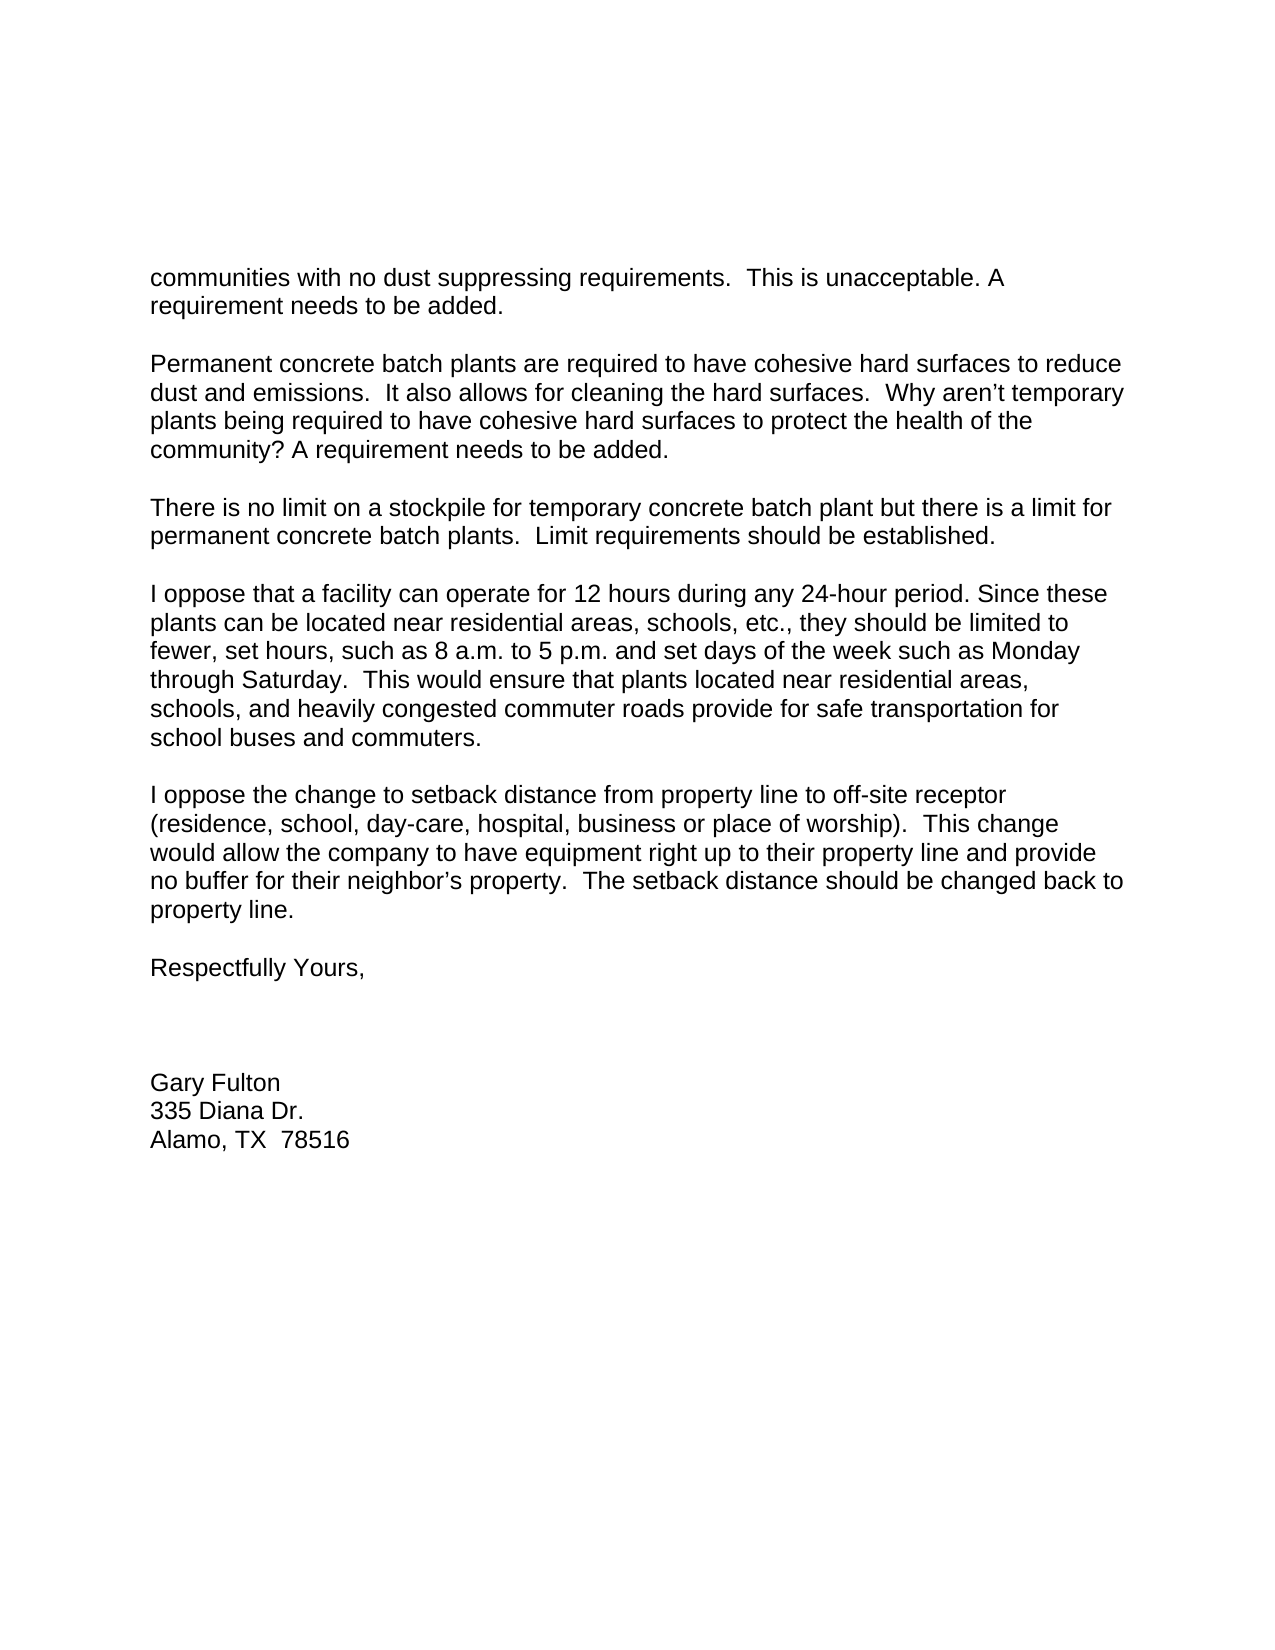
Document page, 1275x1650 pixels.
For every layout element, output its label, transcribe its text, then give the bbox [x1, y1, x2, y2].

text Permanent concrete batch plants are required to have cohesive hard surfaces to reduce dust and emissions. It also allows for cleaning the hard surfaces. Why aren’t temporary plants being required to have cohesive hard surfaces to protect the health of the community? A requirement needs to be added. [150, 349, 1125, 464]
text I oppose the change to setback distance from property line to off-site receptor (residence, school, day-care, hospital, business or place of worship). This change would allow the company to have equipment right up to their property line and provide no buffer for their neighbor’s property. The setback distance should be changed back to property line. [150, 780, 1125, 924]
text Respectfully Yours, [150, 952, 1125, 981]
text Alamo, TX 78516 [150, 1125, 1125, 1154]
text 335 Diana Dr. [150, 1096, 1125, 1125]
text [150, 262, 1125, 320]
text I oppose that a facility can operate for 12 hours during any 24-hour period. Since these plants can be located near residential areas, schools, etc., they should be limited to fewer, set hours, such as 8 a.m. to 5 p.m. and set days of the week such as Monday through Saturday. This would ensure that plants located near residential areas, schools, and heavily congested commuter roads provide for safe transportation for school buses and commuters. [150, 579, 1125, 751]
text Gary Fulton [150, 1067, 1125, 1096]
text There is no limit on a stockpile for temporary concrete batch plant but there is a limit for permanent concrete batch plants. Limit requirements should be established. [150, 492, 1125, 550]
